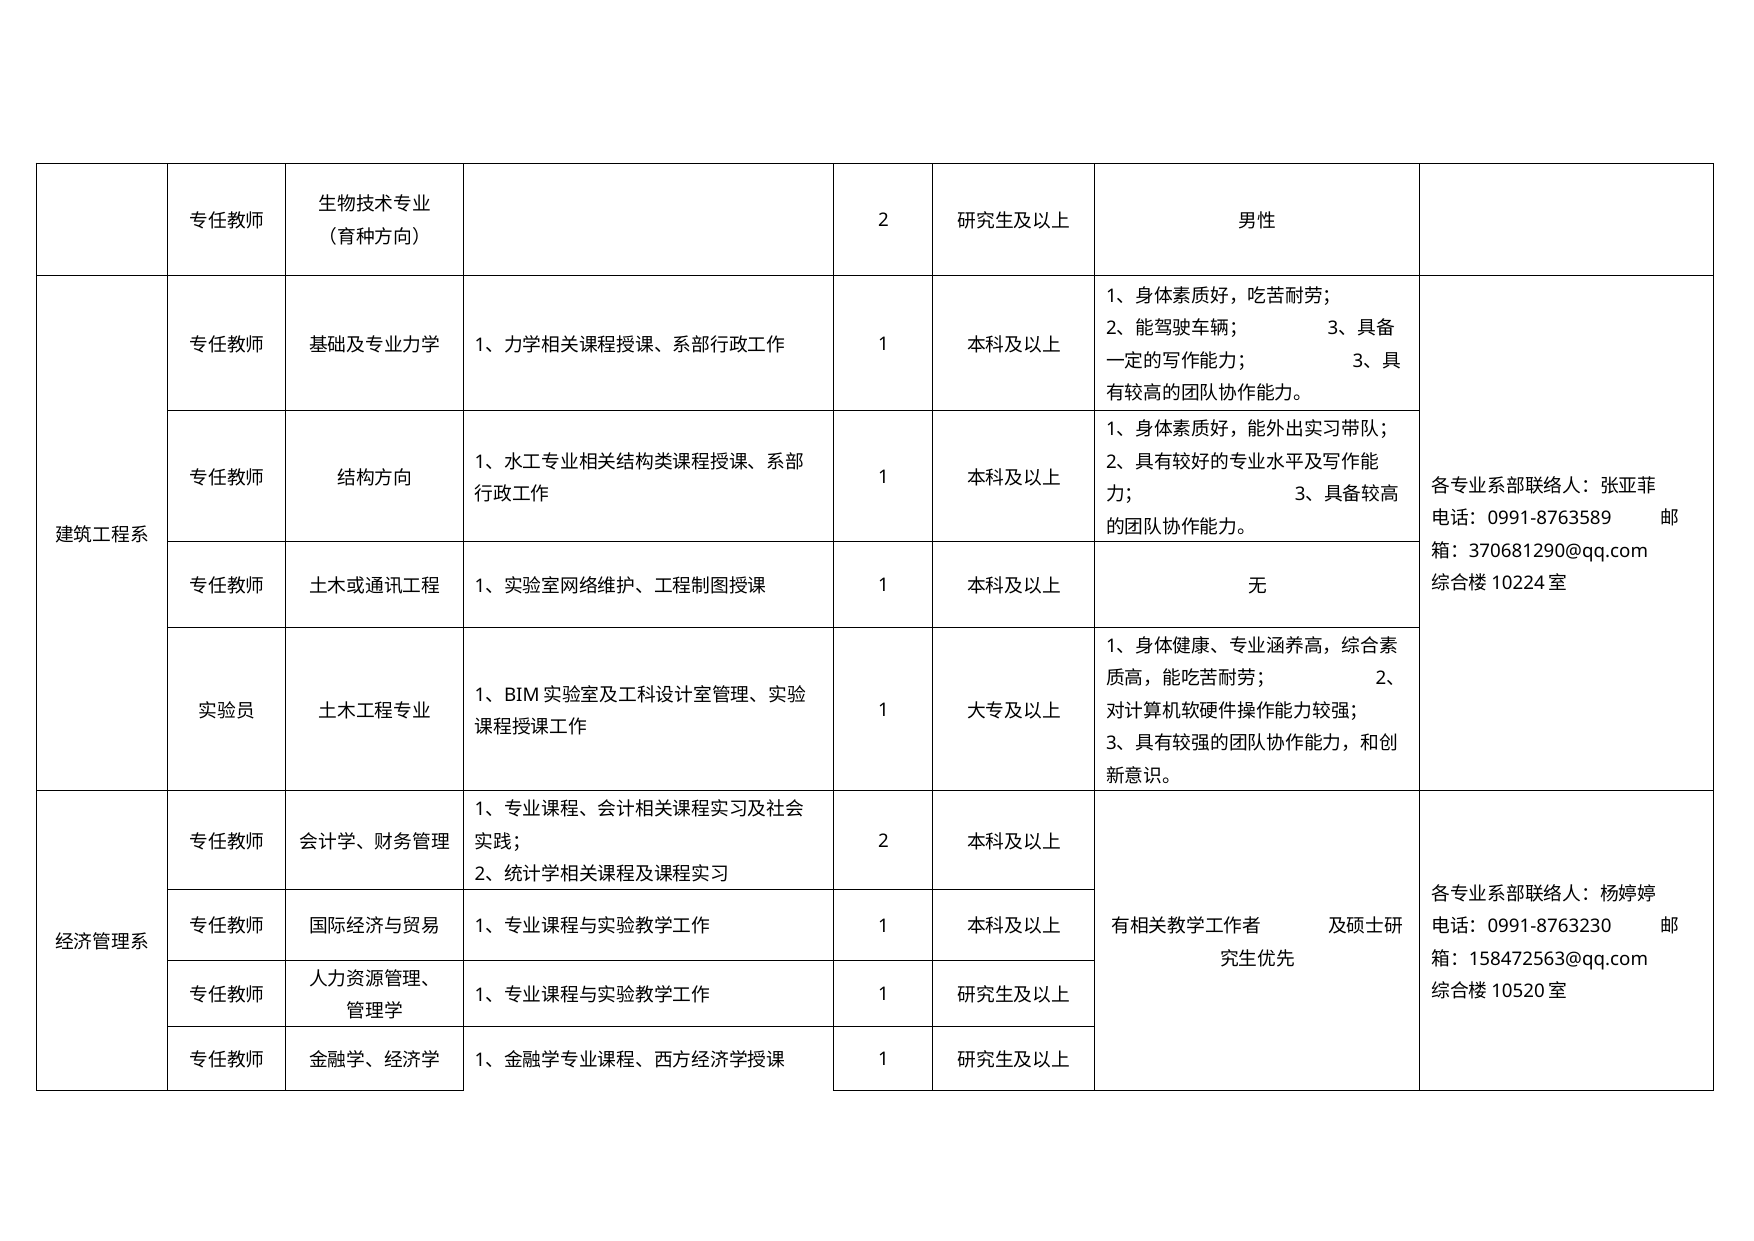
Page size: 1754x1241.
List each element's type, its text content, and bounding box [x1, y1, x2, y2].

table_cell 1、身体健康、专业涵养高，综合素质高，能吃苦耐劳； 2、对计算机软硬件操作能力较强； 3、具有较强的团队协作能力，和创新意识。 [1095, 628, 1419, 790]
table_cell 1、专业课程与实验教学工作 [464, 961, 833, 1026]
table_cell 有相关教学工作者 及硕士研究生优先 [1095, 791, 1419, 1090]
table_cell 2 [834, 164, 932, 274]
table_cell 各专业系部联络人：杨婷婷 电话：0991-8763230 邮箱：158472563@qq.com 综合楼10520室 [1420, 791, 1713, 1090]
table_cell 土木或通讯工程 [286, 542, 463, 627]
table_cell 本科及以上 [933, 276, 1094, 410]
table_cell 1、身体素质好，能外出实习带队； 2、具有较好的专业水平及写作能力； 3、具备较高的团队协作能力。 [1095, 411, 1419, 541]
table_cell 专任教师 [168, 164, 285, 274]
table_cell 专任教师 [168, 791, 285, 889]
table_cell 本科及以上 [933, 411, 1094, 541]
table_cell 研究生及以上 [933, 961, 1094, 1026]
table_cell 1、实验室网络维护、工程制图授课 [464, 542, 833, 627]
table_cell 大专及以上 [933, 628, 1094, 790]
table_cell 1、专业课程与实验教学工作 [464, 890, 833, 960]
table_cell 专任教师 [168, 542, 285, 627]
table_cell 1、BIM实验室及工科设计室管理、实验课程授课工作 [464, 628, 833, 790]
table_cell 男性 [1095, 164, 1419, 274]
table_cell 本科及以上 [933, 542, 1094, 627]
table_cell 实验员 [168, 628, 285, 790]
table_cell 1 [834, 1027, 932, 1090]
table_cell 1、身体素质好，吃苦耐劳； 2、能驾驶车辆； 3、具备一定的写作能力； 3、具有较高的团队协作能力。 [1095, 276, 1419, 410]
table_cell 1 [834, 542, 932, 627]
table_cell 本科及以上 [933, 791, 1094, 889]
table_cell 1 [834, 890, 932, 960]
table_cell 1、水工专业相关结构类课程授课、系部行政工作 [464, 411, 833, 541]
table_cell 土木工程专业 [286, 628, 463, 790]
table_cell 会计学、财务管理 [286, 791, 463, 889]
table_cell 金融学、经济学 [286, 1027, 463, 1090]
table_cell 无 [1095, 542, 1419, 627]
table_cell 基础及专业力学 [286, 276, 463, 410]
table_cell 人力资源管理、 管理学 [286, 961, 463, 1026]
table_cell 专业课程、会计相关课程实习及社会实践； 统计学相关课程及课程实习 [464, 791, 833, 889]
table_cell 本科及以上 [933, 890, 1094, 960]
table_cell 专任教师 [168, 1027, 285, 1090]
table_cell 专任教师 [168, 890, 285, 960]
table_cell 各专业系部联络人：张亚菲 电话：0991-8763589 邮箱：370681290@qq.com 综合楼10224室 [1420, 276, 1713, 790]
table_cell 生物技术专业 （育种方向） [286, 164, 463, 274]
table_cell 研究生及以上 [933, 164, 1094, 274]
table_cell 专任教师 [168, 961, 285, 1026]
table_cell 1、金融学专业课程、西方经济学授课 [464, 1027, 833, 1090]
table_cell 经济管理系 [37, 791, 167, 1090]
table_cell 1 [834, 276, 932, 410]
table_cell 国际经济与贸易 [286, 890, 463, 960]
table_cell 结构方向 [286, 411, 463, 541]
table_cell 研究生及以上 [933, 1027, 1094, 1090]
table_cell 1 [834, 628, 932, 790]
table_cell 1 [834, 411, 932, 541]
table_cell 1 [834, 961, 932, 1026]
table_cell 专任教师 [168, 411, 285, 541]
table_cell 专任教师 [168, 276, 285, 410]
table_cell 建筑工程系 [37, 276, 167, 790]
table_cell 2 [834, 791, 932, 889]
table_cell 1、力学相关课程授课、系部行政工作 [464, 276, 833, 410]
